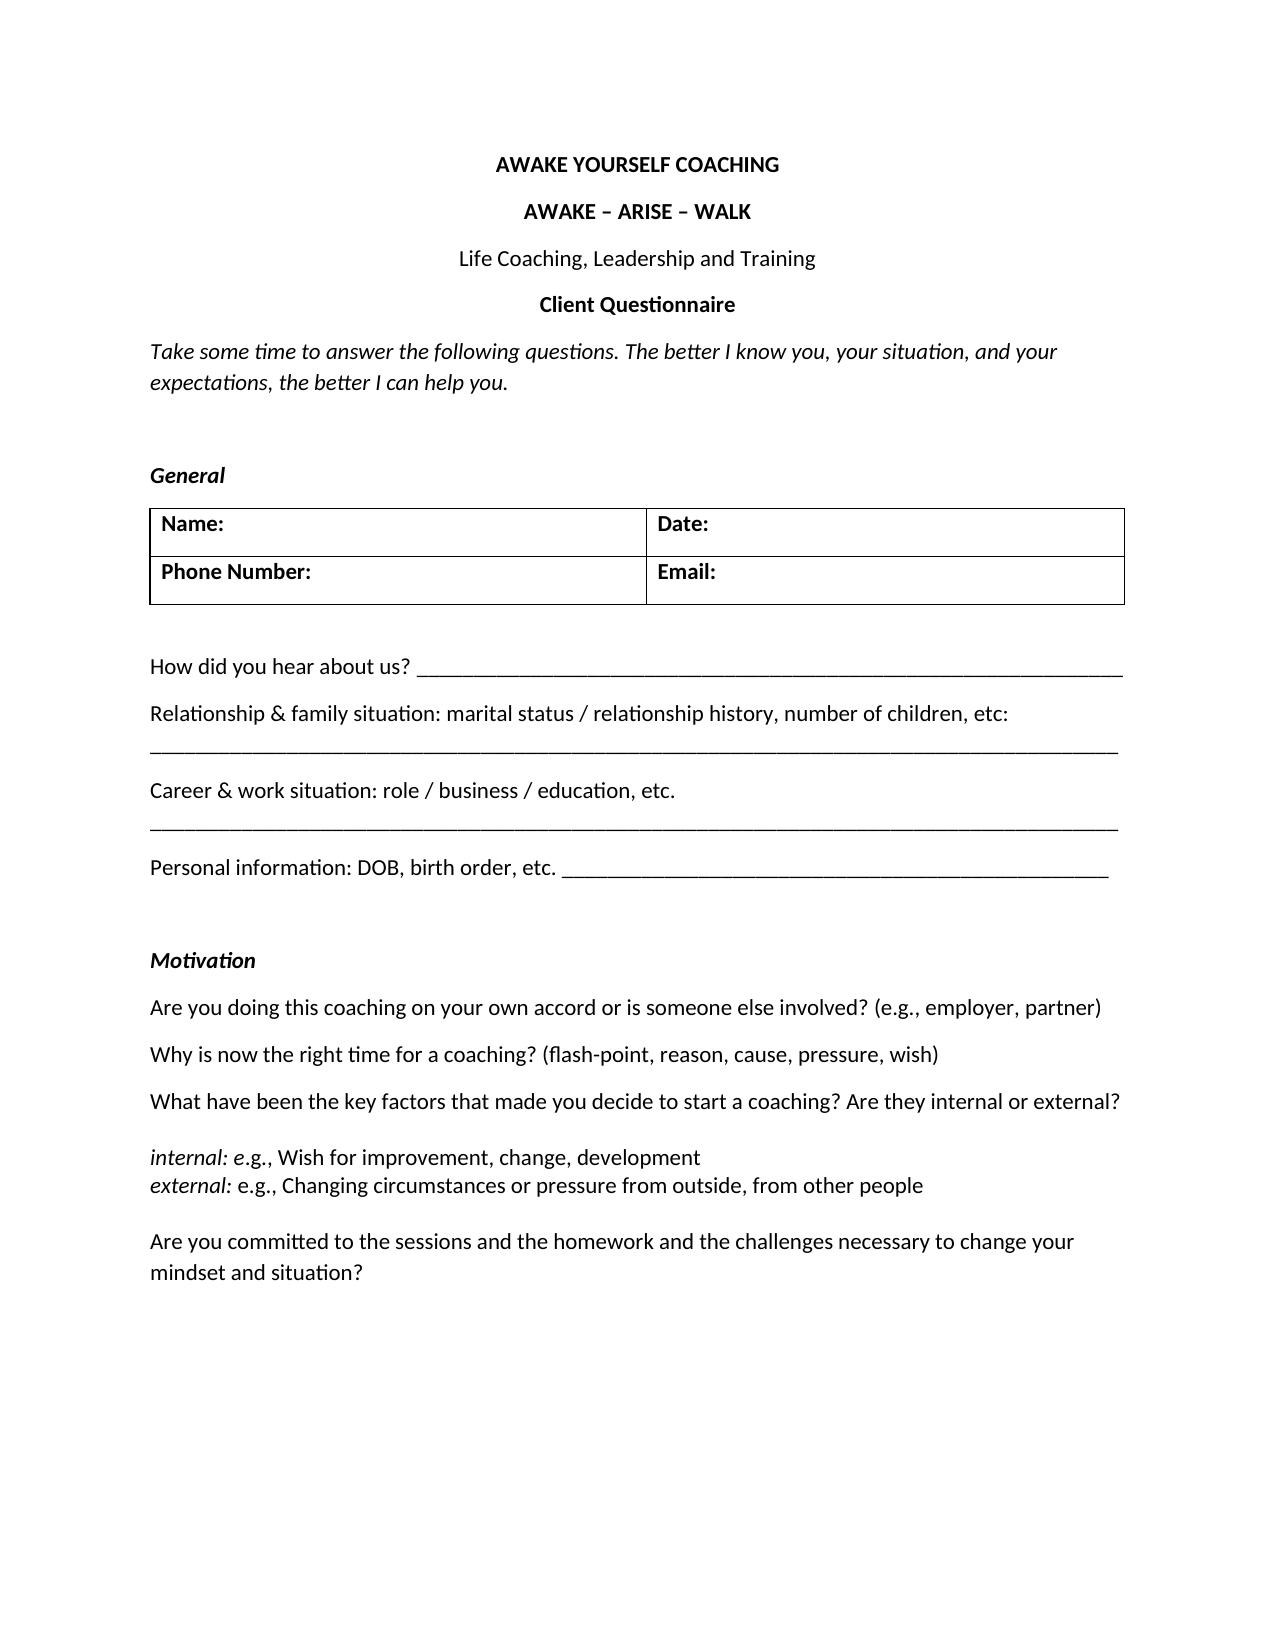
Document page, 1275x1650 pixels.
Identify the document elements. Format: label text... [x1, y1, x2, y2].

text Take some time to answer the following questions. The better I know you, your situation, and your expectations, the better I can help you. [150, 337, 1125, 396]
text AWAKE YOURSELF COACHING [150, 150, 1125, 178]
text How did you hear about us? ______________________________________________________________ [150, 652, 1125, 680]
text Personal information: DOB, birth order, etc. ________________________________________________ [150, 853, 1125, 881]
text external: e.g., Changing circumstances or pressure from outside, from other people [150, 1171, 1125, 1199]
text What have been the key factors that made you decide to start a coaching? Are they internal or external? [150, 1087, 1125, 1115]
text AWAKE – ARISE – WALK [150, 197, 1125, 225]
text Relationship & family situation: marital status / relationship history, number of children, etc: _____________________________________________________________________________________ [150, 699, 1125, 757]
text Why is now the right time for a coaching? (flash-point, reason, cause, pressure, wish) [150, 1040, 1125, 1068]
text Career & work situation: role / business / education, etc. _____________________________________________________________________________________ [150, 776, 1125, 834]
text Are you committed to the sessions and the homework and the challenges necessary to change your mindset and situation? [150, 1227, 1125, 1286]
text Client Questionnaire [150, 291, 1125, 319]
text Are you doing this coaching on your own accord or is someone else involved? (e.g., employer, partner) [150, 993, 1125, 1022]
table_cell Email: [647, 557, 1124, 604]
table_cell Phone Number: [151, 557, 646, 604]
table_header Date: [647, 509, 1124, 556]
text Life Coaching, Leadership and Training [150, 244, 1125, 272]
text internal: e.g., Wish for improvement, change, development [150, 1143, 1125, 1171]
table_header Name: [151, 509, 646, 556]
text General [150, 461, 1125, 489]
text Motivation [150, 947, 1125, 975]
